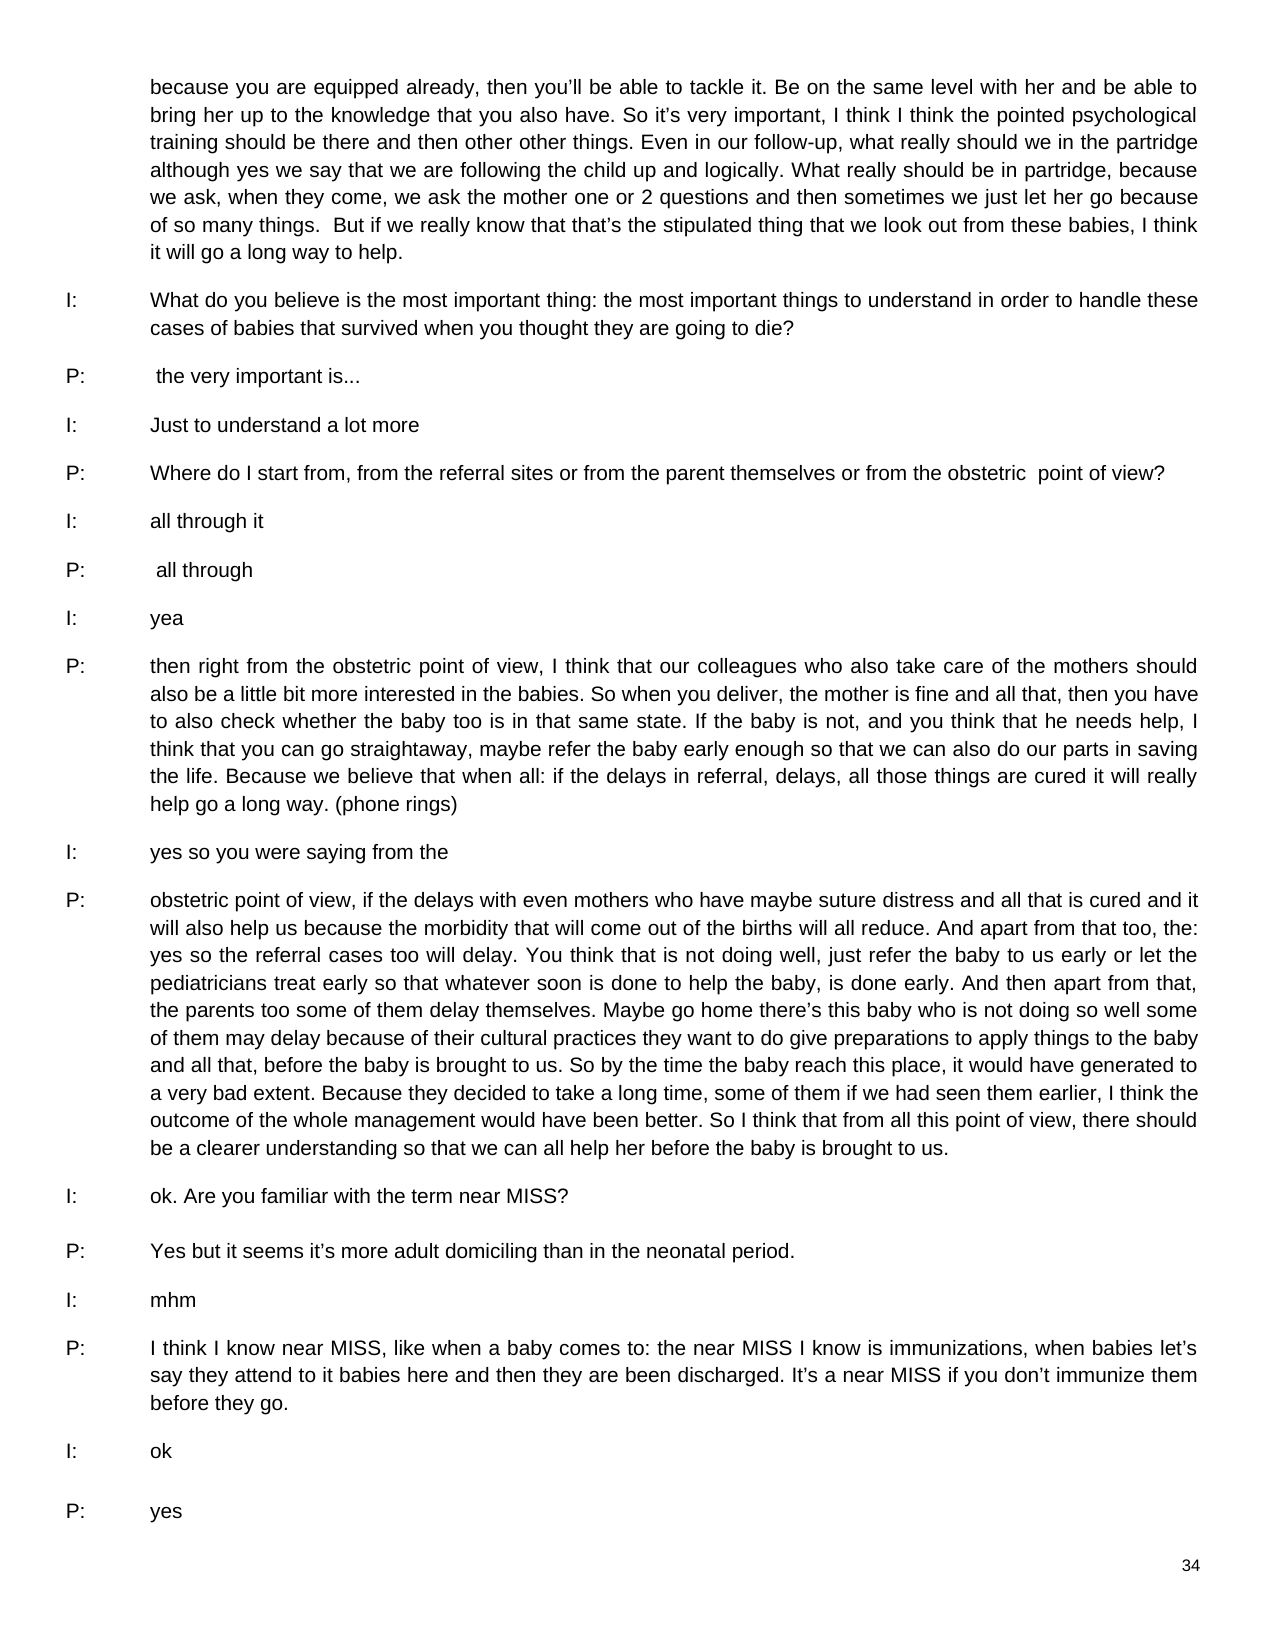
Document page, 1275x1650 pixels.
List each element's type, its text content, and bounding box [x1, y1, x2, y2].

text P: yes [66, 1499, 1200, 1523]
text P: all through [66, 557, 1200, 581]
text I: all through it [66, 509, 1200, 533]
text I: ok [66, 1439, 1200, 1463]
text I: yes so you were saying from the [66, 840, 1200, 864]
text I: mhm [66, 1287, 1200, 1311]
text I: ok. Are you familiar with the term near MISS? [66, 1184, 1200, 1208]
text I: What do you believe is the most important thing: the most important things to understand in order to handle these cases of babies that survived when you thought they are going to die? [66, 288, 1200, 340]
text I: yea [66, 606, 1200, 630]
text P: obstetric point of view, if the delays with even mothers who have maybe suture distress and all that is cured and it will also help us because the morbidity that will come out of the births will all reduce. And apart from that too, the: yes so the referral cases too will delay. You think that is not doing well, just refer the baby to us early or let the pediatricians treat early so that whatever soon is done to help the baby, is done early. And then apart from that, the parents too some of them delay themselves. Maybe go home there’s this baby who is not doing so well some of them may delay because of their cultural practices they want to do give preparations to apply things to the baby and all that, before the baby is brought to us. So by the time the baby reach this place, it would have generated to a very bad extent. Because they decided to take a long time, some of them if we had seen them earlier, I think the outcome of the whole management would have been better. So I think that from all this point of view, there should be a clearer understanding so that we can all help her before the baby is brought to us. [66, 888, 1200, 1160]
text I: Just to understand a lot more [66, 412, 1200, 436]
text P: the very important is... [66, 364, 1200, 388]
text P: I think I know near MISS, like when a baby comes to: the near MISS I know is immunizations, when babies let’s say they attend to it babies here and then they are been discharged. It’s a near MISS if you don’t immunize them before they go. [66, 1336, 1200, 1415]
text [66, 75, 1200, 264]
text P: Yes but it seems it’s more adult domiciling than in the neonatal period. [66, 1239, 1200, 1263]
text P: Where do I start from, from the referral sites or from the parent themselves or from the obstetric point of view? [66, 461, 1200, 485]
text P: then right from the obstetric point of view, I think that our colleagues who also take care of the mothers should also be a little bit more interested in the babies. So when you deliver, the mother is fine and all that, then you have to also check whether the baby too is in that same state. If the baby is not, and you think that he needs help, I think that you can go straightaway, maybe refer the baby early enough so that we can also do our parts in saving the life. Because we believe that when all: if the delays in referral, delays, all those things are cured it will really help go a long way. (phone rings) [66, 654, 1200, 816]
